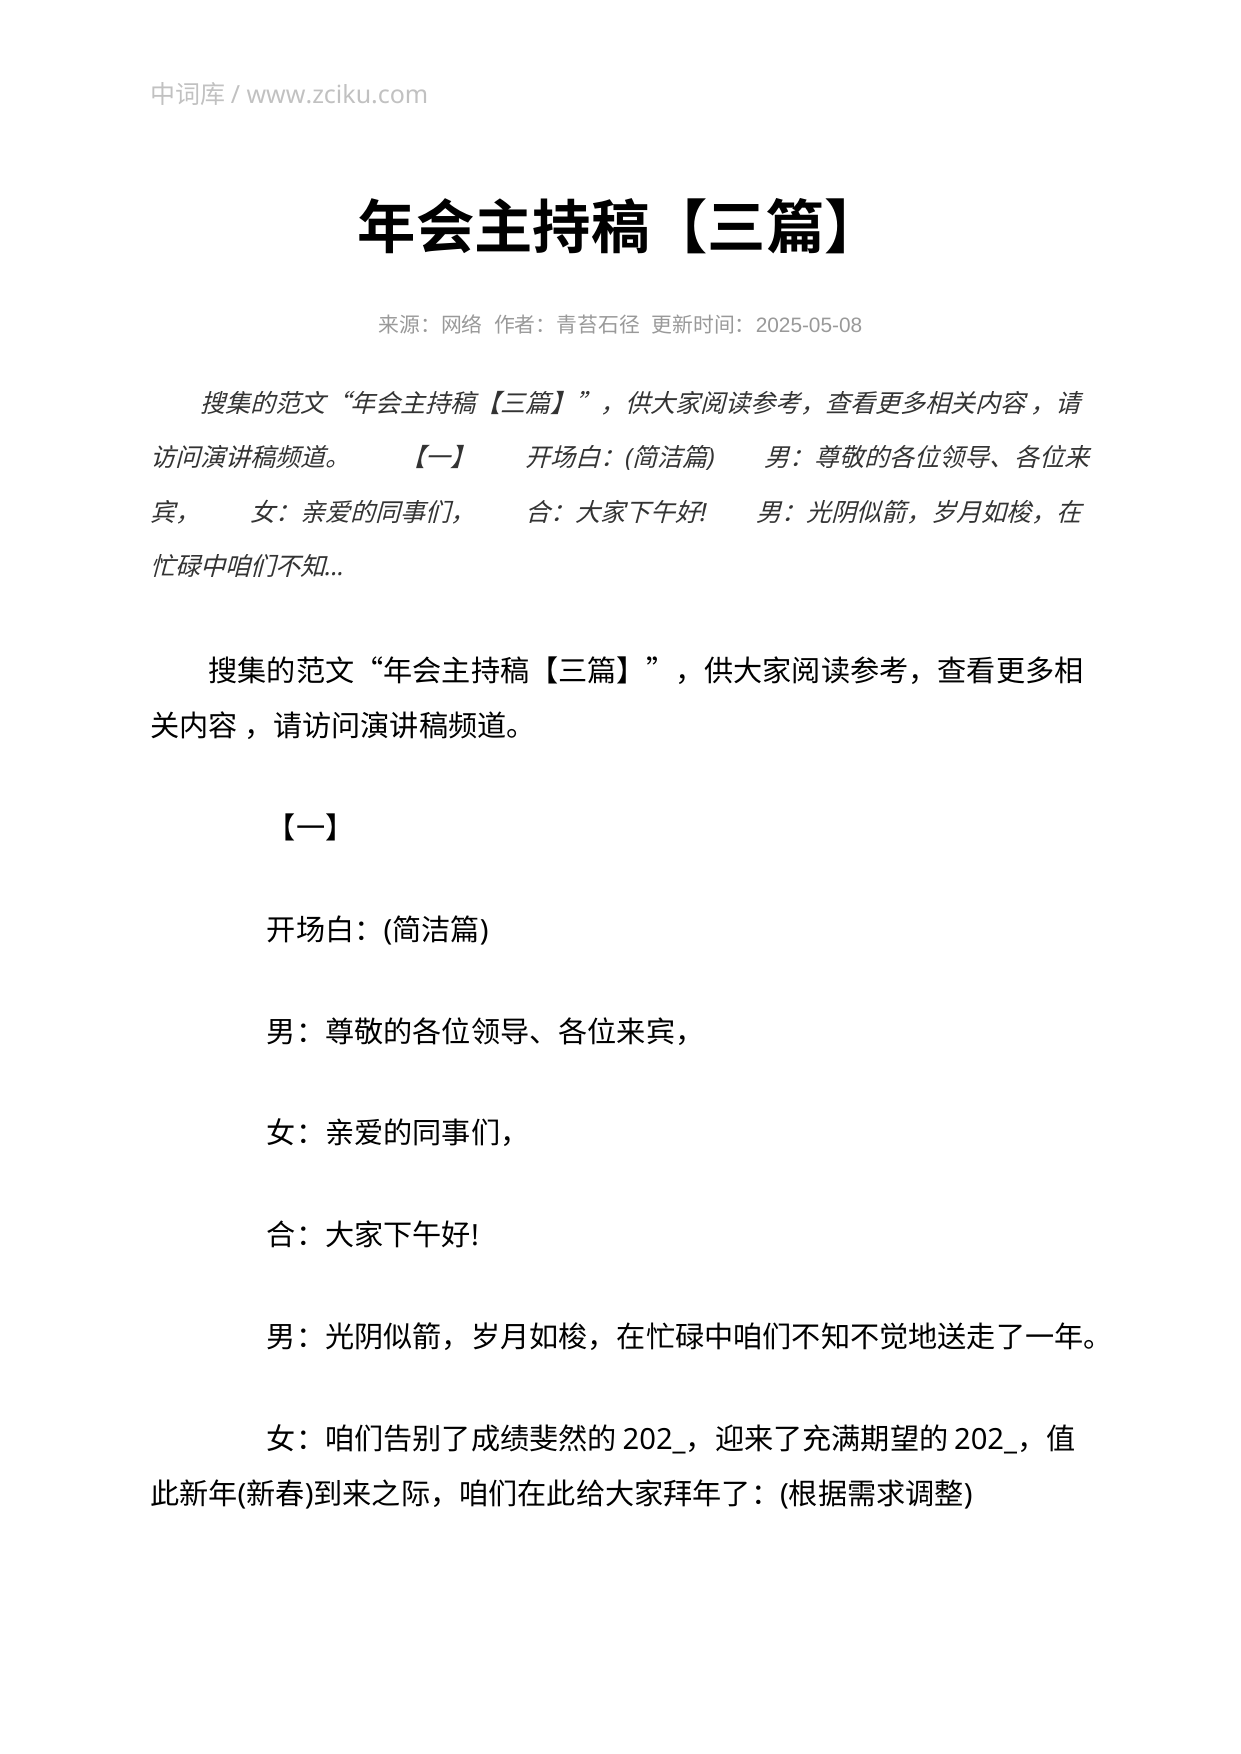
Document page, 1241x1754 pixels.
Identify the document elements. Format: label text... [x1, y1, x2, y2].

text 【一】 [150, 804, 1090, 847]
text 女：咱们告别了成绩斐然的202_，迎来了充满期望的202_，值此新年(新春)到来之际，咱们在此给大家拜年了：(根据需求调整) [150, 1416, 1090, 1513]
text 合：大家下午好! [150, 1212, 1090, 1254]
text 搜集的范文“年会主持稿【三篇】”，供大家阅读参考，查看更多相关内容 ，请访问演讲稿频道。 [150, 648, 1090, 745]
subtitle 年会主持稿【三篇】 [150, 181, 1090, 266]
text 搜集的范文“年会主持稿【三篇】”，供大家阅读参考，查看更多相关内容 ，请访问演讲稿频道。 【一】 开场白：(简洁篇) 男：尊敬的各位领导、各位来宾， 女：亲爱的同事们， 合：大家下午好! 男：光阴似箭，岁月如梭，在忙碌中咱们不知... [150, 383, 1090, 583]
text 女：亲爱的同事们， [150, 1110, 1090, 1152]
text 男：尊敬的各位领导、各位来宾， [150, 1008, 1090, 1051]
text 开场白：(简洁篇) [150, 906, 1090, 949]
text 来源：网络 作者：青苔石径 更新时间：2025-05-08 [150, 313, 1090, 337]
text 男：光阴似箭，岁月如梭，在忙碌中咱们不知不觉地送走了一年。 [150, 1314, 1090, 1356]
